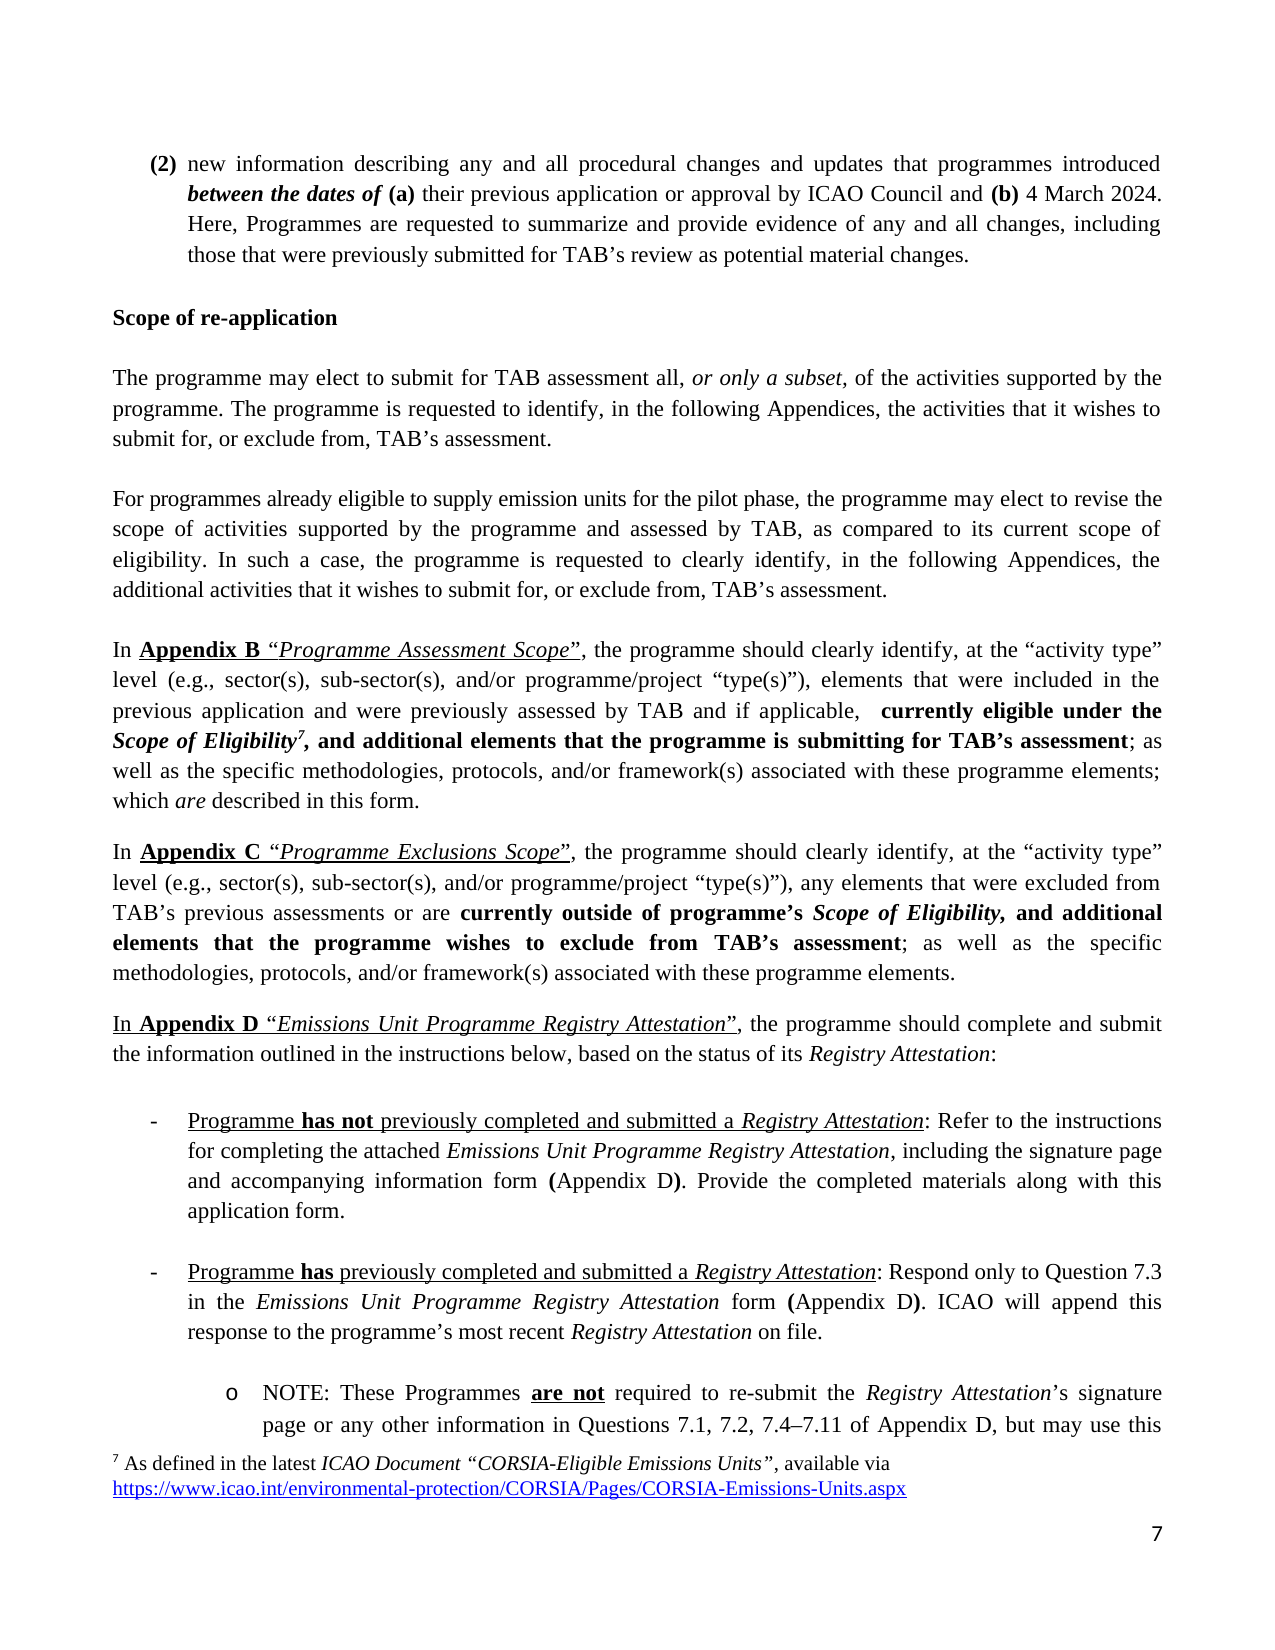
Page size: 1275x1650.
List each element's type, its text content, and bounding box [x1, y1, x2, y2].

text For programmes already eligible to supply emission units for the pilot phase, the programme may elect to revise the scope of activities supported by the programme and assessed by TAB, as compared to its current scope of eligibility. In such a case, the programme is requested to clearly identify, in the following Appendices, the additional activities that it wishes to submit for, or exclude from, TAB’s assessment. [112, 485, 1162, 602]
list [225, 1379, 1162, 1437]
text Scope of re-application [112, 304, 1162, 330]
list Programme has not previously completed and submitted a Registry Attestation: Refer to the instructions for completing the attached Emissions Unit Programme Registry Attestation, including the signature page and accompanying information form (Appendix D). Provide the completed materials along with this application form. [150, 1107, 1162, 1224]
list Programme has previously completed and submitted a Registry Attestation: Respond only to Question 7.3 in the Emissions Unit Programme Registry Attestation form (Appendix D). ICAO will append this response to the programme’s most recent Registry Attestation on file. [150, 1258, 1162, 1345]
list new information describing any and all procedural changes and updates that programmes introduced between the dates of (a) their previous application or approval by ICAO Council and (b) 4 March 2024. Here, Programmes are requested to summarize and provide evidence of any and all changes, including those that were previously submitted for TAB’s review as potential material changes. [150, 150, 1162, 267]
text In Appendix B “Programme Assessment Scope”, the programme should clearly identify, at the “activity type” level (e.g., sector(s), sub-sector(s), and/or programme/project “type(s)”), elements that were included in the previous application and were previously assessed by TAB and if applicable, currently eligible under the Scope of Eligibility, and additional elements that the programme is submitting for TAB’s assessment; as well as the specific methodologies, protocols, and/or framework(s) associated with these programme elements; which are described in this form. [112, 636, 1162, 814]
text In Appendix C “Programme Exclusions Scope”, the programme should clearly identify, at the “activity type” level (e.g., sector(s), sub-sector(s), and/or programme/project “type(s)”), any elements that were excluded from TAB’s previous assessments or are currently outside of programme’s Scope of Eligibility, and additional elements that the programme wishes to exclude from TAB’s assessment; as well as the specific methodologies, protocols, and/or framework(s) associated with these programme elements. [112, 838, 1162, 986]
text The programme may elect to submit for TAB assessment all, or only a subset, of the activities supported by the programme. The programme is requested to identify, in the following Appendices, the activities that it wishes to submit for, or exclude from, TAB’s assessment. [112, 364, 1162, 451]
text In Appendix D “Emissions Unit Programme Registry Attestation”, the programme should complete and submit the information outlined in the instructions below, based on the status of its Registry Attestation: [112, 1010, 1162, 1067]
